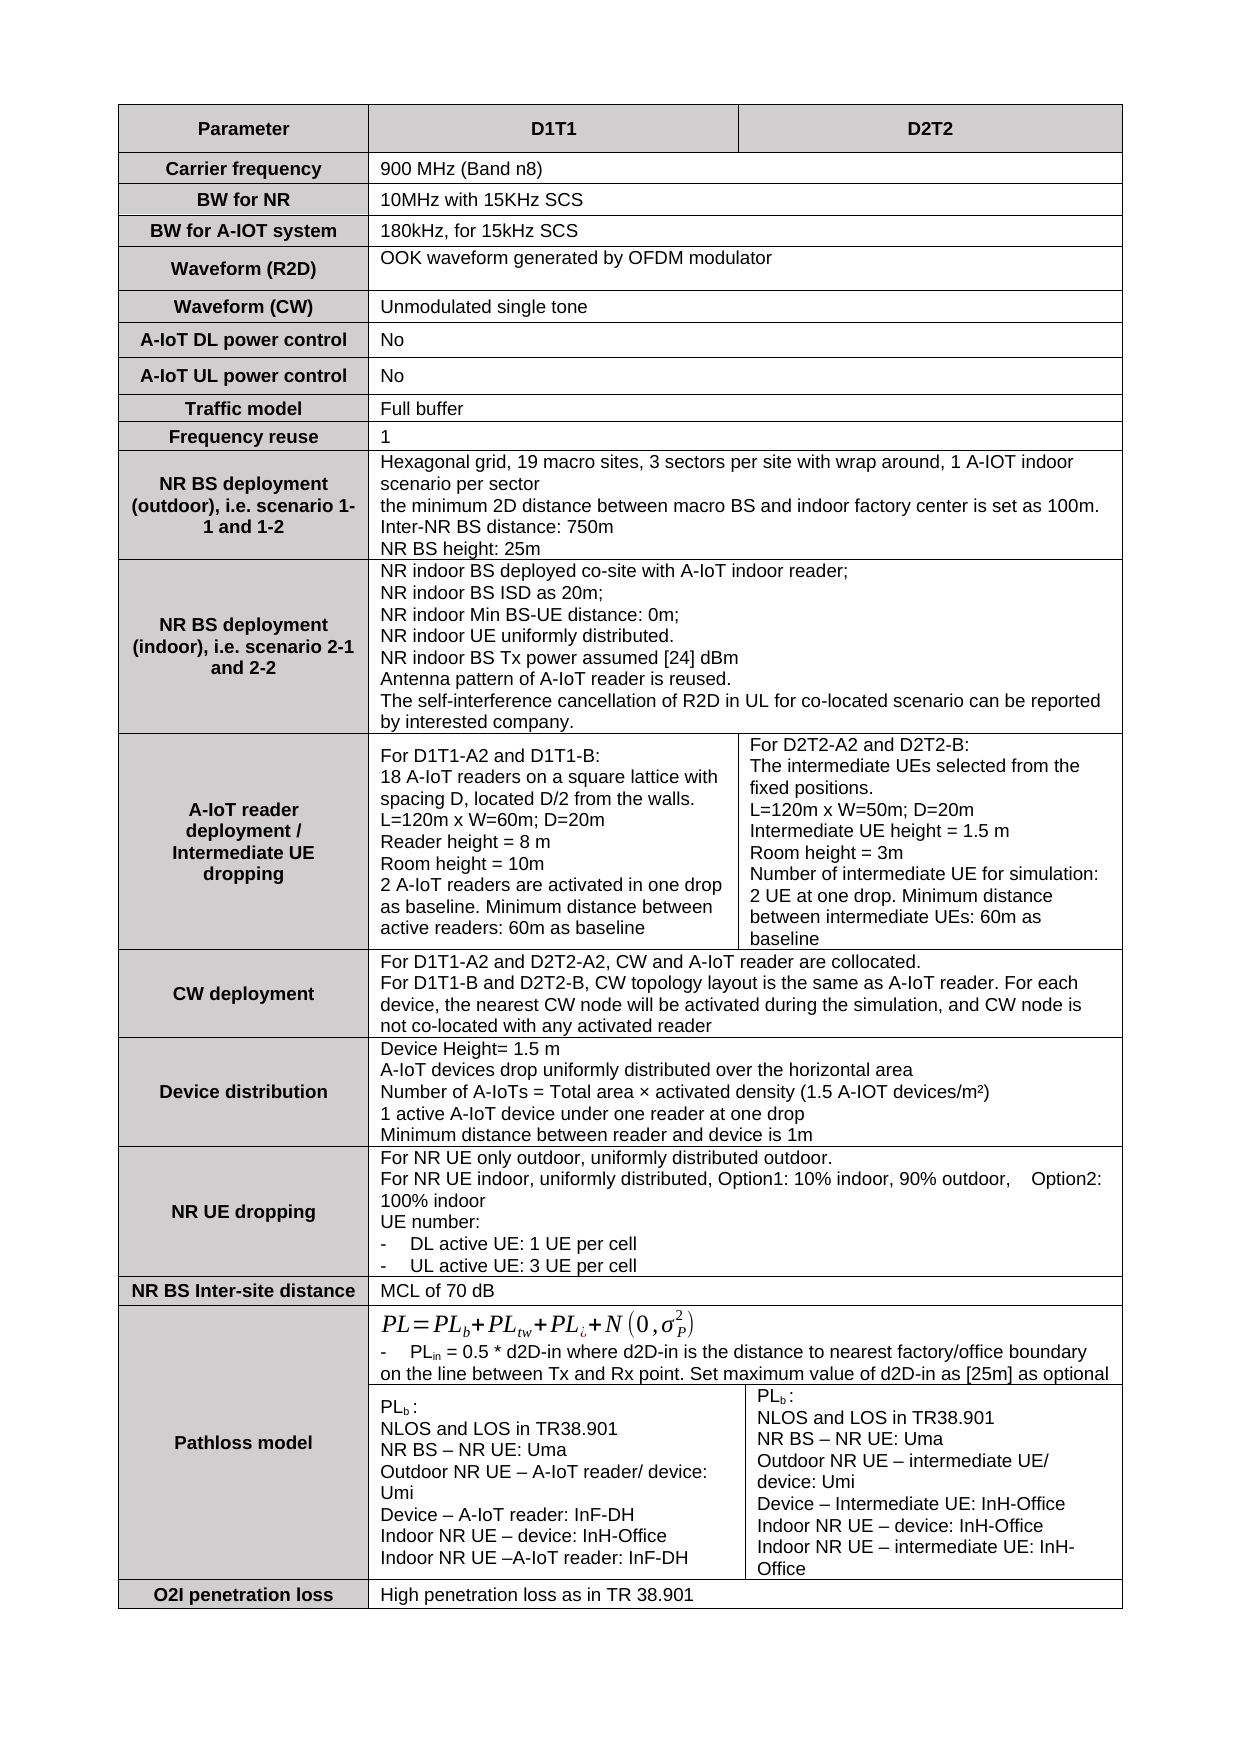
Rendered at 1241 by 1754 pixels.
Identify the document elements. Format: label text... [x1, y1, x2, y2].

table_cell 1 [369, 422, 1122, 450]
table_cell Unmodulated single tone [369, 291, 1122, 322]
table_cell O2I penetration loss [119, 1580, 368, 1608]
table_cell Device distribution [119, 1038, 368, 1146]
table_cell NR BS deployment (indoor), i.e. scenario 2-1 and 2-2 [119, 560, 368, 733]
table_cell - PLin = 0.5 * d2D-in where d2D-in is the distance to nearest factory/office boundary on the line between Tx and Rx point. Set maximum value of d2D-in as [25m] as optional [369, 1306, 1122, 1384]
table_cell No [369, 358, 1122, 394]
table_header Parameter [119, 105, 368, 152]
table_cell A-IoT reader deployment / Intermediate UE dropping [119, 734, 368, 949]
table_cell For NR UE only outdoor, uniformly distributed outdoor. For NR UE indoor, uniformly distributed, Option1: 10% indoor, 90% outdoor, Option2: 100% indoor UE number: - DL active UE: 1 UE per cell - UL active UE: 3 UE per cell [369, 1147, 1122, 1276]
table_cell Device Height= 1.5 m A-IoT devices drop uniformly distributed over the horizontal area Number of A-IoTs = Total area × activated density (1.5 A-IOT devices/m²) 1 active A-IoT device under one reader at one drop Minimum distance between reader and device is 1m [369, 1038, 1122, 1146]
table_cell Frequency reuse [119, 422, 368, 450]
table_cell NR BS Inter-site distance [119, 1277, 368, 1305]
table_cell Hexagonal grid, 19 macro sites, 3 sectors per site with wrap around, 1 A-IOT indoor scenario per sector the minimum 2D distance between macro BS and indoor factory center is set as 100m. Inter-NR BS distance: 750m NR BS height: 25m [369, 451, 1122, 559]
table_cell 180kHz, for 15kHz SCS [369, 216, 1122, 246]
table_cell Pathloss model [119, 1306, 368, 1579]
table_cell For D1T1-A2 and D1T1-B: 18 A-IoT readers on a square lattice with spacing D, located D/2 from the walls. L=120m x W=60m; D=20m Reader height = 8 m Room height = 10m 2 A-IoT readers are activated in one drop as baseline. Minimum distance between active readers: 60m as baseline [369, 734, 738, 949]
table_cell NR indoor BS deployed co-site with A-IoT indoor reader; NR indoor BS ISD as 20m; NR indoor Min BS-UE distance: 0m; NR indoor UE uniformly distributed. NR indoor BS Tx power assumed [24] dBm Antenna pattern of A-IoT reader is reused. The self-interference cancellation of R2D in UL for co-located scenario can be reported by interested company. [369, 560, 1122, 733]
table_header D1T1 [369, 105, 738, 152]
table_cell 10MHz with 15KHz SCS [369, 184, 1122, 214]
table_cell A-IoT UL power control [119, 358, 368, 394]
table_cell A-IoT DL power control [119, 323, 368, 357]
table_cell Waveform (R2D) [119, 247, 368, 290]
table_cell CW deployment [119, 950, 368, 1037]
table_cell Traffic model [119, 395, 368, 421]
table_cell MCL of 70 dB [369, 1277, 1122, 1305]
table_cell Carrier frequency [119, 153, 368, 183]
table_cell NR UE dropping [119, 1147, 368, 1276]
table_cell Waveform (CW) [119, 291, 368, 322]
table_cell No [369, 323, 1122, 357]
table_cell NR BS deployment (outdoor), i.e. scenario 1-1 and 1-2 [119, 451, 368, 559]
table_cell 900 MHz (Band n8) [369, 153, 1122, 183]
table_cell BW for NR [119, 184, 368, 214]
table_cell High penetration loss as in TR 38.901 [369, 1580, 1122, 1608]
table_cell Full buffer [369, 395, 1122, 421]
table_cell BW for A-IOT system [119, 216, 368, 246]
table_cell For D2T2-A2 and D2T2-B: The intermediate UEs selected from the fixed positions. L=120m x W=50m; D=20m Intermediate UE height = 1.5 m Room height = 3m Number of intermediate UE for simulation: 2 UE at one drop. Minimum distance between intermediate UEs: 60m as baseline [739, 734, 1122, 949]
table_cell PLb : NLOS and LOS in TR38.901 NR BS – NR UE: Uma Outdoor NR UE – intermediate UE/ device: Umi Device – Intermediate UE: InH-Office Indoor NR UE – device: InH-Office Indoor NR UE – intermediate UE: InH-Office [746, 1385, 1122, 1579]
table_cell PLb : NLOS and LOS in TR38.901 NR BS – NR UE: Uma Outdoor NR UE – A-IoT reader/ device: Umi Device – A-IoT reader: InF-DH Indoor NR UE – device: InH-Office Indoor NR UE –A-IoT reader: InF-DH [369, 1385, 745, 1579]
table_cell For D1T1-A2 and D2T2-A2, CW and A-IoT reader are collocated. For D1T1-B and D2T2-B, CW topology layout is the same as A-IoT reader. For each device, the nearest CW node will be activated during the simulation, and CW node is not co-located with any activated reader [369, 950, 1122, 1037]
table_cell OOK waveform generated by OFDM modulator [369, 247, 1122, 290]
table_header D2T2 [739, 105, 1122, 152]
